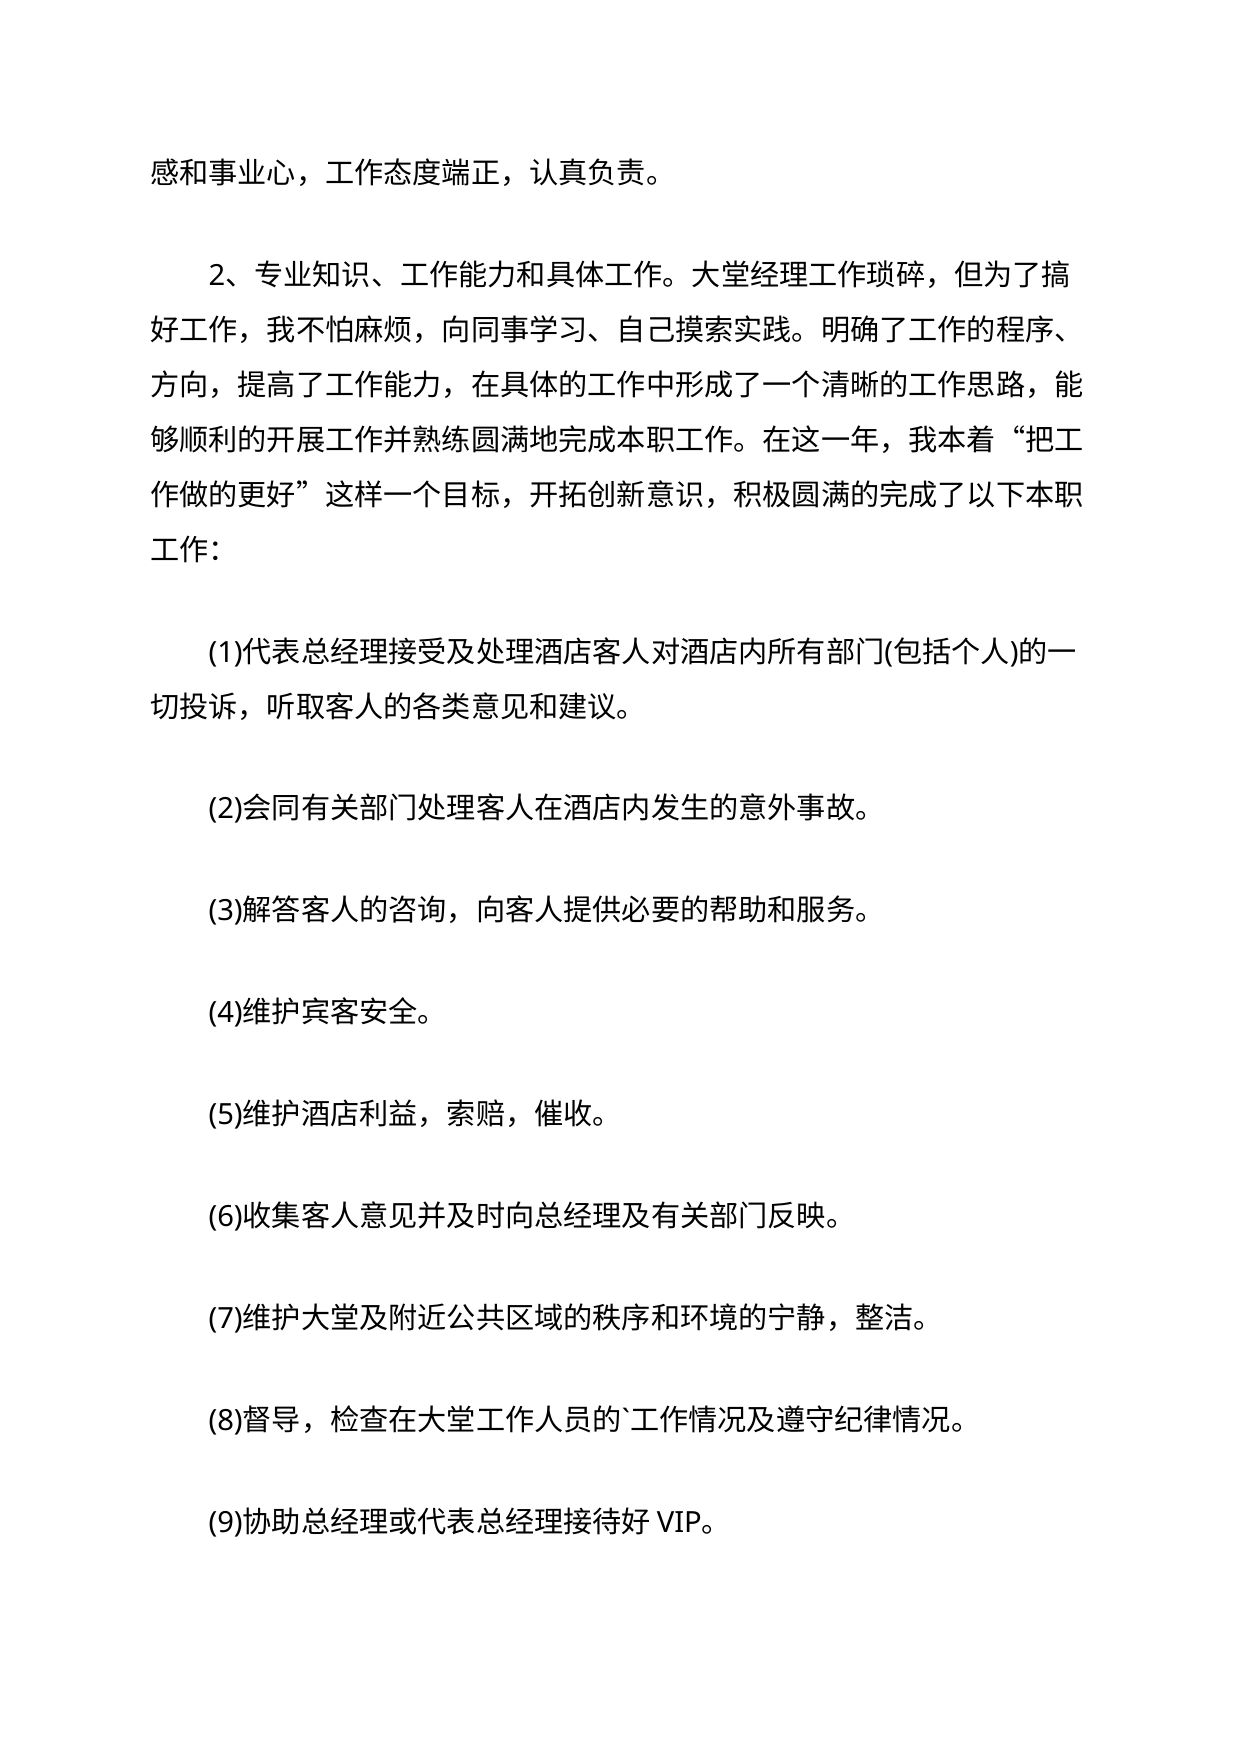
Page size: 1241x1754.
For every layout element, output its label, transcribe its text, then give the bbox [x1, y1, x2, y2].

text (8)督导，检查在大堂工作人员的`工作情况及遵守纪律情况。 [150, 1397, 1090, 1439]
text (7)维护大堂及附近公共区域的秩序和环境的宁静，整洁。 [150, 1295, 1090, 1337]
text (4)维护宾客安全。 [150, 989, 1090, 1031]
text (2)会同有关部门处理客人在酒店内发生的意外事故。 [150, 785, 1090, 827]
text (6)收集客人意见并及时向总经理及有关部门反映。 [150, 1193, 1090, 1235]
text (1)代表总经理接受及处理酒店客人对酒店内所有部门(包括个人)的一切投诉，听取客人的各类意见和建议。 [150, 628, 1090, 725]
text 2、专业知识、工作能力和具体工作。大堂经理工作琐碎，但为了搞好工作，我不怕麻烦，向同事学习、自己摸索实践。明确了工作的程序、方向，提高了工作能力，在具体的工作中形成了一个清晰的工作思路，能够顺利的开展工作并熟练圆满地完成本职工作。在这一年，我本着“把工作做的更好”这样一个目标，开拓创新意识，积极圆满的完成了以下本职工作： [150, 252, 1090, 569]
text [150, 150, 1090, 192]
text (3)解答客人的咨询，向客人提供必要的帮助和服务。 [150, 887, 1090, 929]
text (5)维护酒店利益，索赔，催收。 [150, 1091, 1090, 1133]
text (9)协助总经理或代表总经理接待好VIP。 [150, 1499, 1090, 1541]
